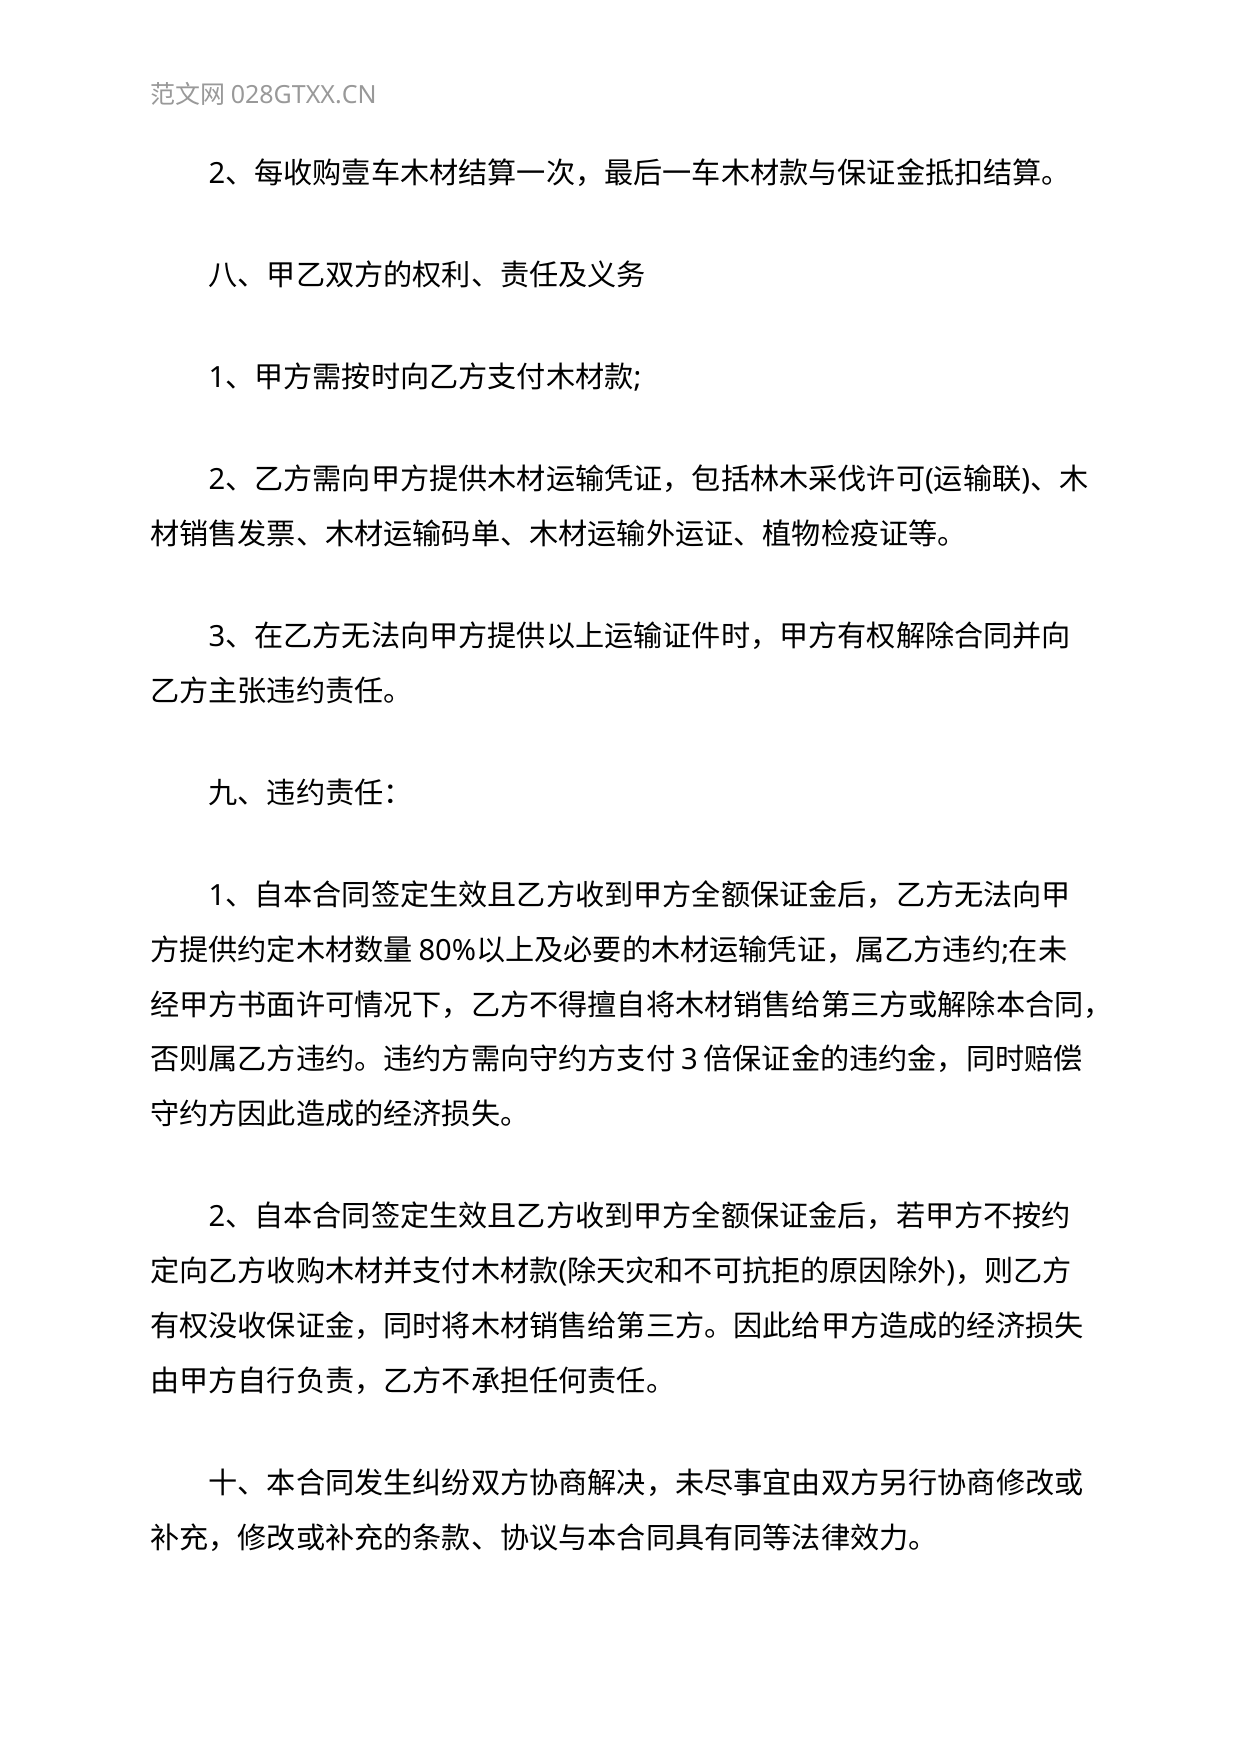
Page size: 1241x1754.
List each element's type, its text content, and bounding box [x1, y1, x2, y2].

text 2、每收购壹车木材结算一次，最后一车木材款与保证金抵扣结算。 [150, 150, 1090, 192]
text 1、自本合同签定生效且乙方收到甲方全额保证金后，乙方无法向甲方提供约定木材数量80%以上及必要的木材运输凭证，属乙方违约;在未经甲方书面许可情况下，乙方不得擅自将木材销售给第三方或解除本合同，否则属乙方违约。违约方需向守约方支付3倍保证金的违约金，同时赔偿守约方因此造成的经济损失。 [150, 871, 1090, 1133]
text 九、违约责任： [150, 769, 1090, 812]
text 1、甲方需按时向乙方支付木材款; [150, 354, 1090, 396]
text 八、甲乙双方的权利、责任及义务 [150, 252, 1090, 294]
text 3、在乙方无法向甲方提供以上运输证件时，甲方有权解除合同并向乙方主张违约责任。 [150, 612, 1090, 710]
text 2、乙方需向甲方提供木材运输凭证，包括林木采伐许可(运输联)、木材销售发票、木材运输码单、木材运输外运证、植物检疫证等。 [150, 456, 1090, 553]
text 十、本合同发生纠纷双方协商解决，未尽事宜由双方另行协商修改或补充，修改或补充的条款、协议与本合同具有同等法律效力。 [150, 1459, 1090, 1557]
text 2、自本合同签定生效且乙方收到甲方全额保证金后，若甲方不按约定向乙方收购木材并支付木材款(除天灾和不可抗拒的原因除外)，则乙方有权没收保证金，同时将木材销售给第三方。因此给甲方造成的经济损失由甲方自行负责，乙方不承担任何责任。 [150, 1193, 1090, 1400]
